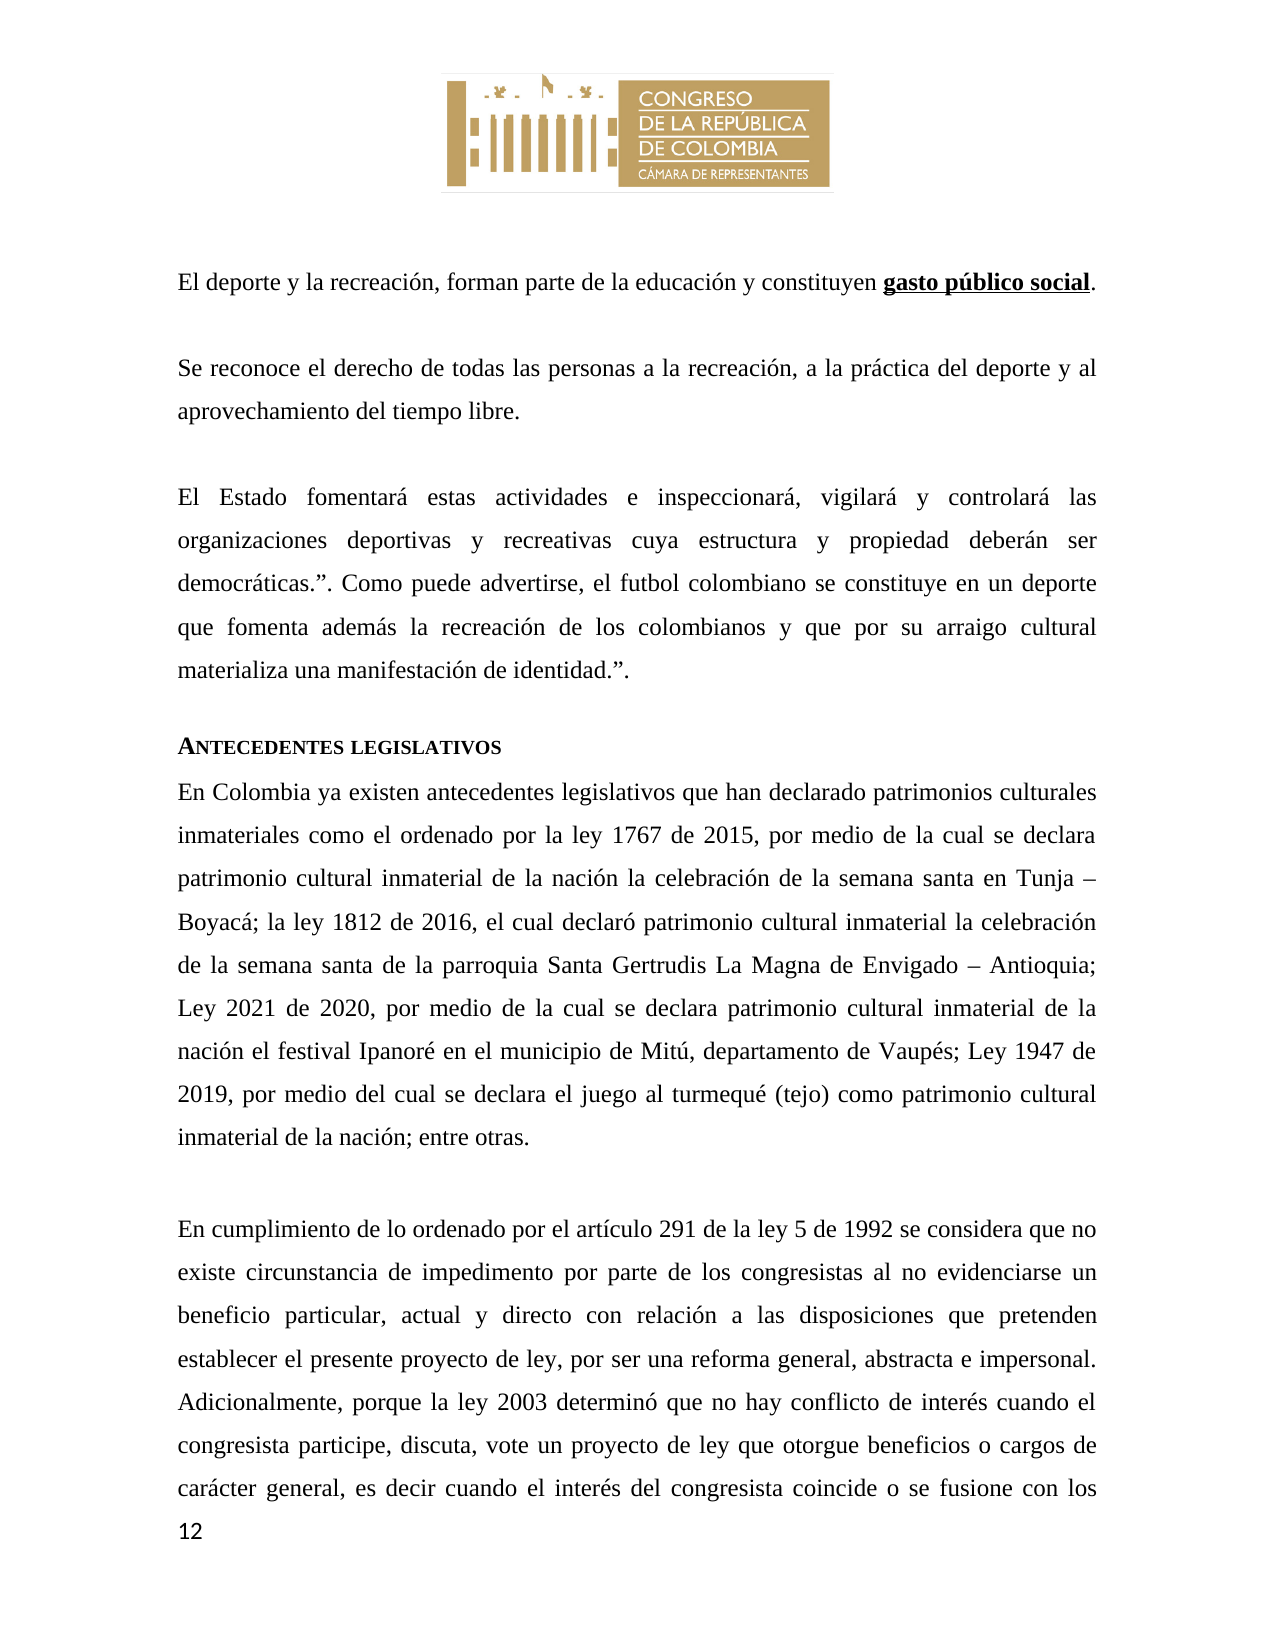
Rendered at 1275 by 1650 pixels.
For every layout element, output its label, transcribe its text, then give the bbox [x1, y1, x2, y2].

text El Estado fomentará estas actividades e inspeccionará, vigilará y controlará las organizaciones deportivas y recreativas cuya estructura y propiedad deberán ser democráticas.”. Como puede advertirse, el futbol colombiano se constituye en un deporte que fomenta además la recreación de los colombianos y que por su arraigo cultural materializa una manifestación de identidad.”. [177, 482, 1098, 683]
subtitle Antecedentes legislativos [177, 731, 1098, 760]
text Se reconoce el derecho de todas las personas a la recreación, a la práctica del deporte y al aprovechamiento del tiempo libre. [177, 353, 1098, 425]
picture [441, 73, 834, 193]
text En Colombia ya existen antecedentes legislativos que han declarado patrimonios culturales inmateriales como el ordenado por la ley 1767 de 2015, por medio de la cual se declara patrimonio cultural inmaterial de la nación la celebración de la semana santa en Tunja – Boyacá; la ley 1812 de 2016, el cual declaró patrimonio cultural inmaterial la celebración de la semana santa de la parroquia Santa Gertrudis La Magna de Envigado – Antioquia; Ley 2021 de 2020, por medio de la cual se declara patrimonio cultural inmaterial de la nación el festival Ipanoré en el municipio de Mitú, departamento de Vaupés; Ley 1947 de 2019, por medio del cual se declara el juego al turmequé (tejo) como patrimonio cultural inmaterial de la nación; entre otras. [177, 777, 1098, 1151]
text El deporte y la recreación, forman parte de la educación y constituyen gasto público social. [177, 267, 1098, 295]
